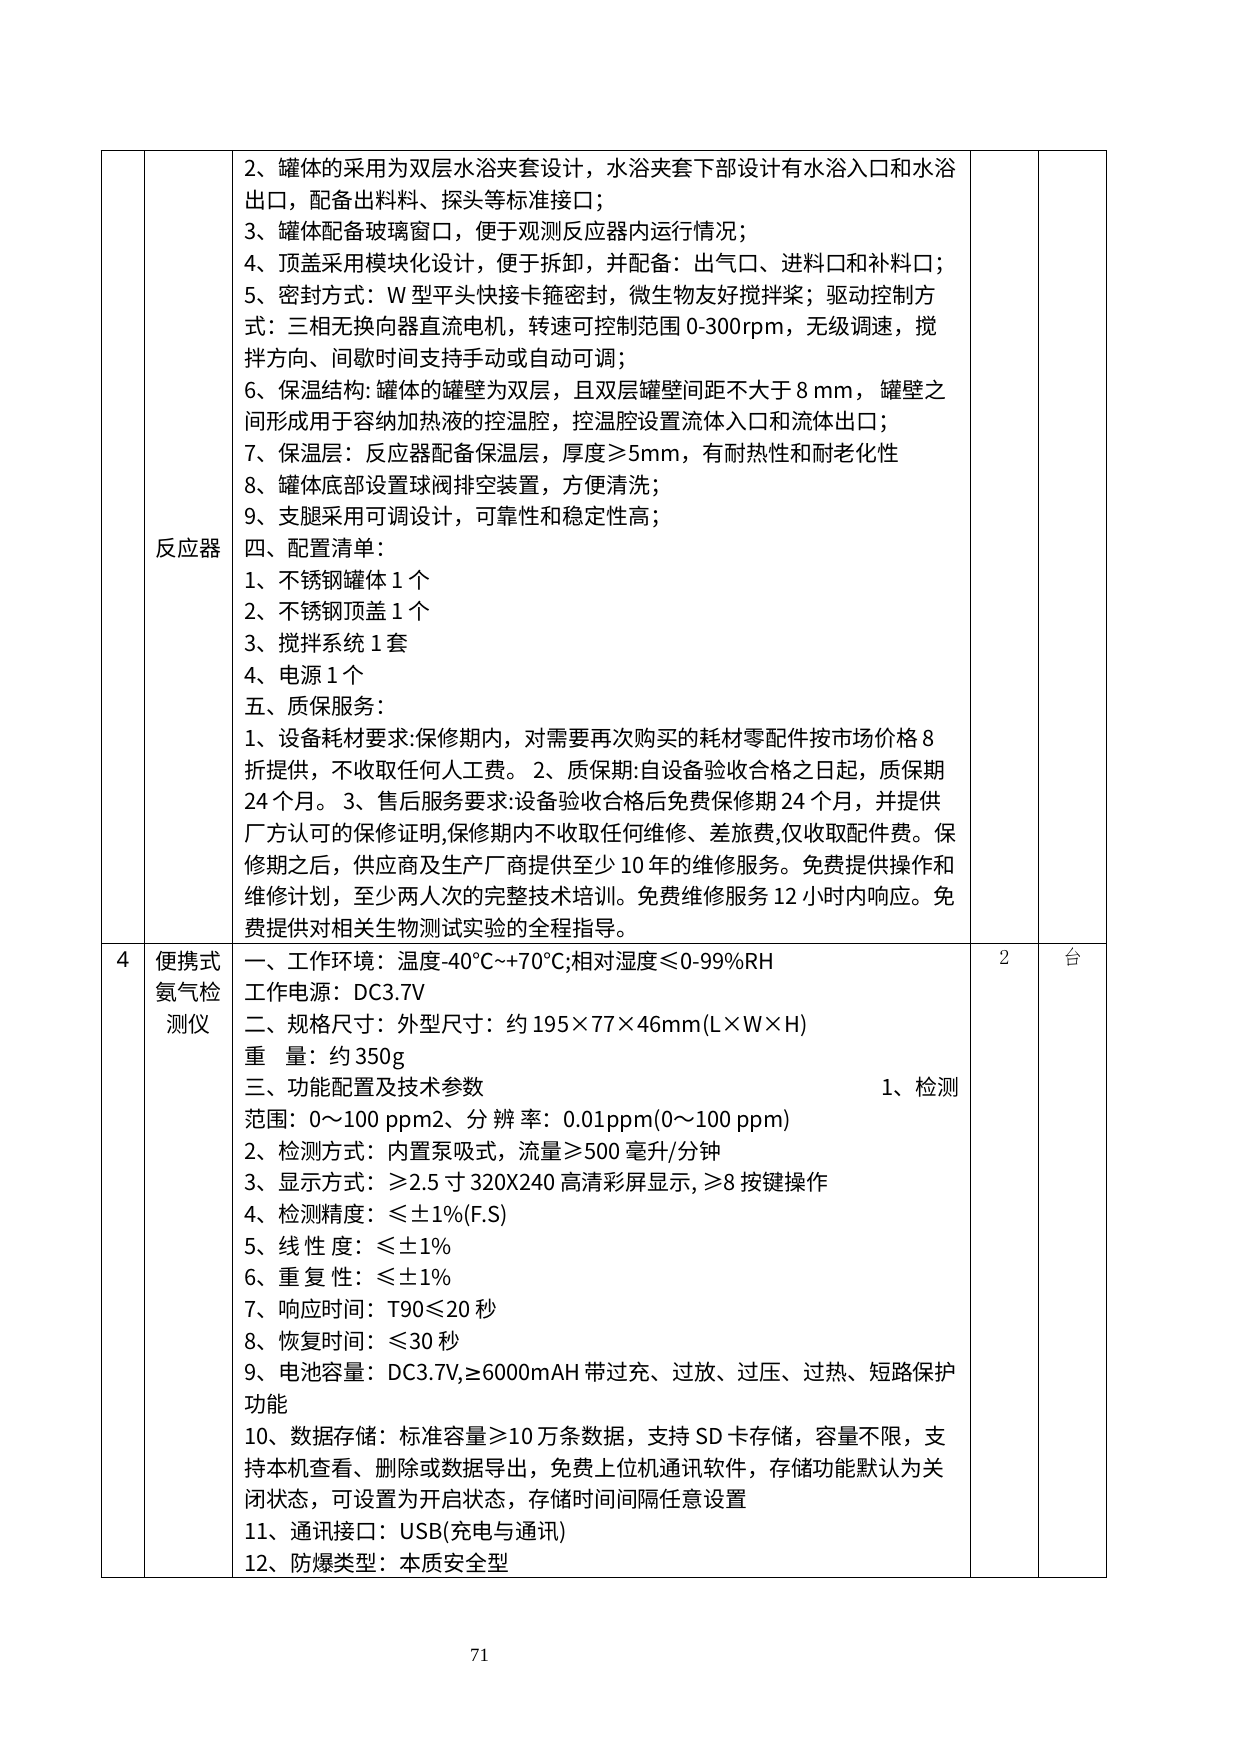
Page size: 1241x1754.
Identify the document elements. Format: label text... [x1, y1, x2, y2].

table_cell 4 [102, 944, 144, 1577]
table_cell 台 [1039, 151, 1106, 943]
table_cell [233, 151, 970, 943]
table_cell 厌氧 ( 沼气 ) 发酵罐及生物反应器 [145, 151, 232, 943]
table_cell 便携式氨气检测仪 [145, 944, 232, 1577]
table_cell 2 [971, 944, 1038, 1577]
table_cell 台 [1039, 944, 1106, 1577]
table_cell 3 [971, 151, 1038, 943]
table_cell 3 [102, 151, 144, 943]
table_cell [233, 944, 970, 1577]
